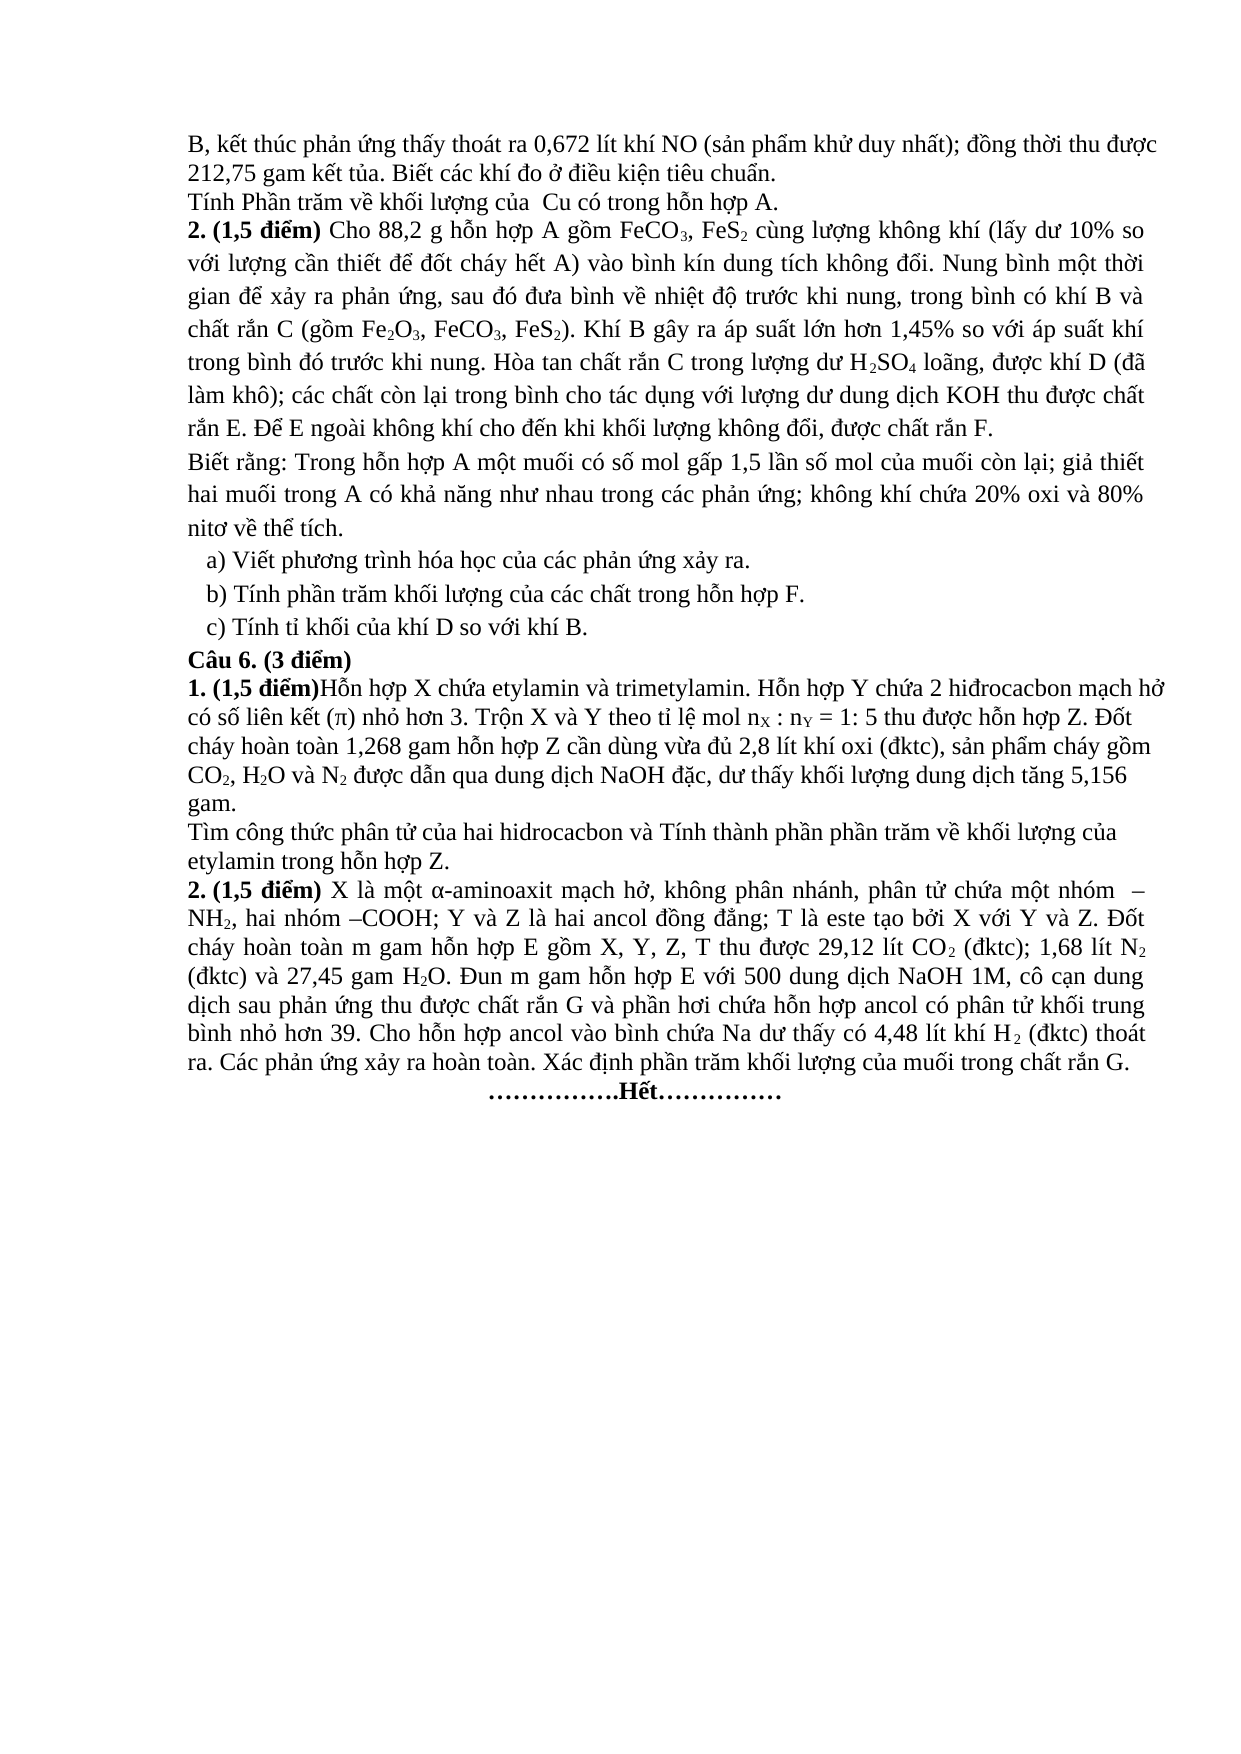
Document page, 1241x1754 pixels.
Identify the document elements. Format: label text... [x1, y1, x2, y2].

text Tìm công thức phân tử của hai hidrocacbon và Tính thành phần phần trăm về khối lượng của etylamin trong hỗn hợp Z. [187, 817, 1180, 875]
text Tính Phần trăm về khối lượng của Cu có trong hỗn hợp A. [187, 187, 1180, 215]
list (1,5 điểm) Cho 88,2 g hỗn hợp A gồm FeCO3, FeS2 cùng lượng không khí (lấy dư 10% so với lượng cần thiết để đốt cháy hết A) vào bình kín dung tích không đổi. Nung bình một thời gian để xảy ra phản ứng, sau đó đưa bình về nhiệt độ trước khi nung, trong bình có khí B và chất rắn C (gồm Fe2O3, FeCO3, FeS2). Khí B gây ra áp suất lớn hơn 1,45% so với áp suất khí trong bình đó trước khi nung. Hòa tan chất rắn C trong lượng dư H2SO4 loãng, được khí D (đã làm khô); các chất còn lại trong bình cho tác dụng với lượng dư dung dịch KOH thu được chất rắn E. Để E ngoài không khí cho đến khi khối lượng không đổi, được chất rắn F. [187, 215, 1146, 442]
text b) Tính phần trăm khối lượng của các chất trong hỗn hợp F. [187, 579, 1146, 607]
list (1,5 điểm) X là một α-aminoaxit mạch hở, không phân nhánh, phân tử chứa một nhóm –NH2, hai nhóm –COOH; Y và Z là hai ancol đồng đẳng; T là este tạo bởi X với Y và Z. Đốt cháy hoàn toàn m gam hỗn hợp E gồm X, Y, Z, T thu được 29,12 lít CO2 (đktc); 1,68 lít N2 (đktc) và 27,45 gam H2O. Đun m gam hỗn hợp E với 500 dung dịch NaOH 1M, cô cạn dung dịch sau phản ứng thu được chất rắn G và phần hơi chứa hỗn hợp ancol có phân tử khối trung bình nhỏ hơn 39. Cho hỗn hợp ancol vào bình chứa Na dư thấy có 4,48 lít khí H2 (đktc) thoát ra. Các phản ứng xảy ra hoàn toàn. Xác định phần trăm khối lượng của muối trong chất rắn G. [187, 875, 1146, 1076]
list (1,5 điểm)Hỗn hợp X chứa etylamin và trimetylamin. Hỗn hợp Y chứa 2 hiđrocacbon mạch hở có số liên kết (π) nhỏ hơn 3. Trộn X và Y theo tỉ lệ mol nX : nY = 1: 5 thu được hỗn hợp Z. Đốt cháy hoàn toàn 1,268 gam hỗn hợp Z cần dùng vừa đủ 2,8 lít khí oxi (đktc), sản phẩm cháy gồm CO2, H2O và N2 được dẫn qua dung dịch NaOH đặc, dư thấy khối lượng dung dịch tăng 5,156 gam. [187, 673, 1180, 817]
text Câu 6. (3 điểm) [187, 645, 1146, 673]
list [187, 129, 1180, 187]
text c) Tính tỉ khối của khí D so với khí B. [187, 612, 1146, 640]
text a) Viết phương trình hóa học của các phản ứng xảy ra. [187, 546, 1146, 574]
text Biết rằng: Trong hỗn hợp A một muối có số mol gấp 1,5 lần số mol của muối còn lại; giả thiết hai muối trong A có khả năng như nhau trong các phản ứng; không khí chứa 20% oxi và 80% nitơ về thể tích. [187, 447, 1146, 541]
text …………….Hết…………… [187, 1076, 1146, 1105]
